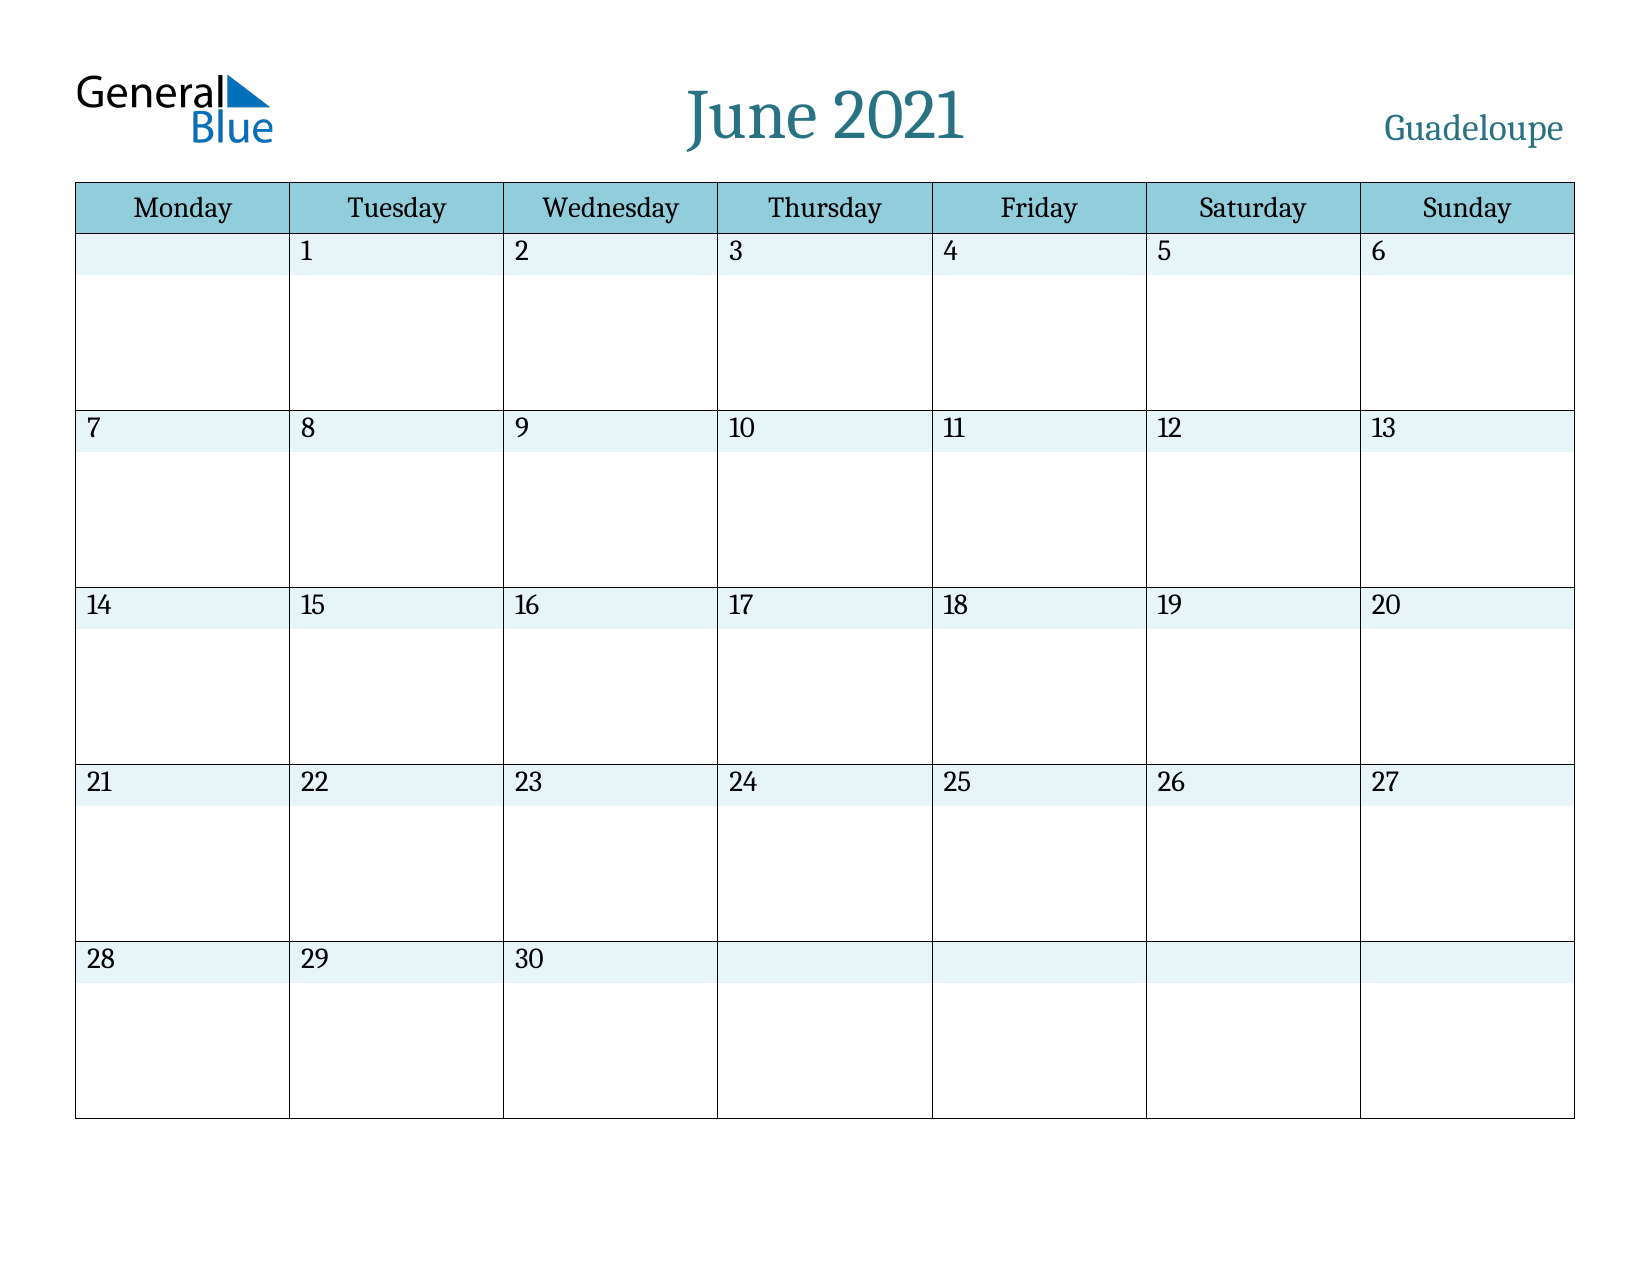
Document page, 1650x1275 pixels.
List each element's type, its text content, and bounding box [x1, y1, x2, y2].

table_cell 5 [1147, 234, 1360, 275]
table_cell 16 [504, 588, 717, 629]
table_cell 13 [1361, 411, 1574, 452]
table_cell [504, 983, 717, 1118]
table_cell 14 [76, 588, 289, 629]
table_cell [1361, 452, 1574, 587]
table_cell Monday [76, 183, 289, 233]
table_cell Tuesday [290, 183, 503, 233]
table_cell Saturday [1147, 183, 1360, 233]
table_cell [933, 452, 1146, 587]
table_cell [718, 942, 932, 983]
table_cell [76, 806, 289, 941]
table_cell [1361, 983, 1574, 1118]
table_cell [504, 806, 717, 941]
table_cell [290, 275, 503, 410]
table_cell 3 [718, 234, 932, 275]
table_cell [718, 806, 932, 941]
table_cell 8 [290, 411, 503, 452]
table_cell 4 [933, 234, 1146, 275]
table_cell 1 [290, 234, 503, 275]
table_cell [1147, 275, 1360, 410]
table_cell 20 [1361, 588, 1574, 629]
table_header June 2021 [504, 75, 1146, 182]
table_cell [933, 806, 1146, 941]
table_cell 24 [718, 765, 932, 806]
table_cell [1147, 983, 1360, 1118]
table_cell [76, 983, 289, 1118]
table_cell 12 [1147, 411, 1360, 452]
table_cell [76, 275, 289, 410]
table_cell 7 [76, 411, 289, 452]
table_cell [1147, 452, 1360, 587]
table_cell [290, 983, 503, 1118]
table_cell [504, 629, 717, 764]
table_cell [76, 452, 289, 587]
table_cell [504, 275, 717, 410]
table_cell 22 [290, 765, 503, 806]
table_cell [76, 629, 289, 764]
table_cell 30 [504, 942, 717, 983]
table_cell [1147, 806, 1360, 941]
table_cell 21 [76, 765, 289, 806]
table_cell [1361, 275, 1574, 410]
table_cell [1147, 942, 1360, 983]
table_cell [290, 452, 503, 587]
table_cell [718, 629, 932, 764]
table_cell [1361, 942, 1574, 983]
table_cell [933, 629, 1146, 764]
table_cell 27 [1361, 765, 1574, 806]
table_header [76, 75, 503, 182]
table_cell 23 [504, 765, 717, 806]
table_cell 17 [718, 588, 932, 629]
table_cell [933, 942, 1146, 983]
table_cell [1361, 629, 1574, 764]
table_cell 18 [933, 588, 1146, 629]
table_cell 11 [933, 411, 1146, 452]
picture [77, 75, 273, 143]
table_cell Friday [933, 183, 1146, 233]
table_cell Thursday [718, 183, 932, 233]
table_cell 10 [718, 411, 932, 452]
table_cell [504, 452, 717, 587]
table_header Guadeloupe [1146, 75, 1574, 182]
table_cell Wednesday [504, 183, 717, 233]
table_cell [718, 983, 932, 1118]
table_cell [290, 629, 503, 764]
table_cell 29 [290, 942, 503, 983]
table_cell [76, 234, 289, 275]
table_cell [1361, 806, 1574, 941]
table_cell 28 [76, 942, 289, 983]
table_cell 9 [504, 411, 717, 452]
table_cell [290, 806, 503, 941]
table_cell [1147, 629, 1360, 764]
table_cell [933, 983, 1146, 1118]
table_cell 25 [933, 765, 1146, 806]
table_cell [718, 275, 932, 410]
table_cell Sunday [1361, 183, 1574, 233]
table_cell 19 [1147, 588, 1360, 629]
table_cell [718, 452, 932, 587]
table_cell [933, 275, 1146, 410]
table_cell 26 [1147, 765, 1360, 806]
table_cell 15 [290, 588, 503, 629]
table_cell 2 [504, 234, 717, 275]
table_cell 6 [1361, 234, 1574, 275]
